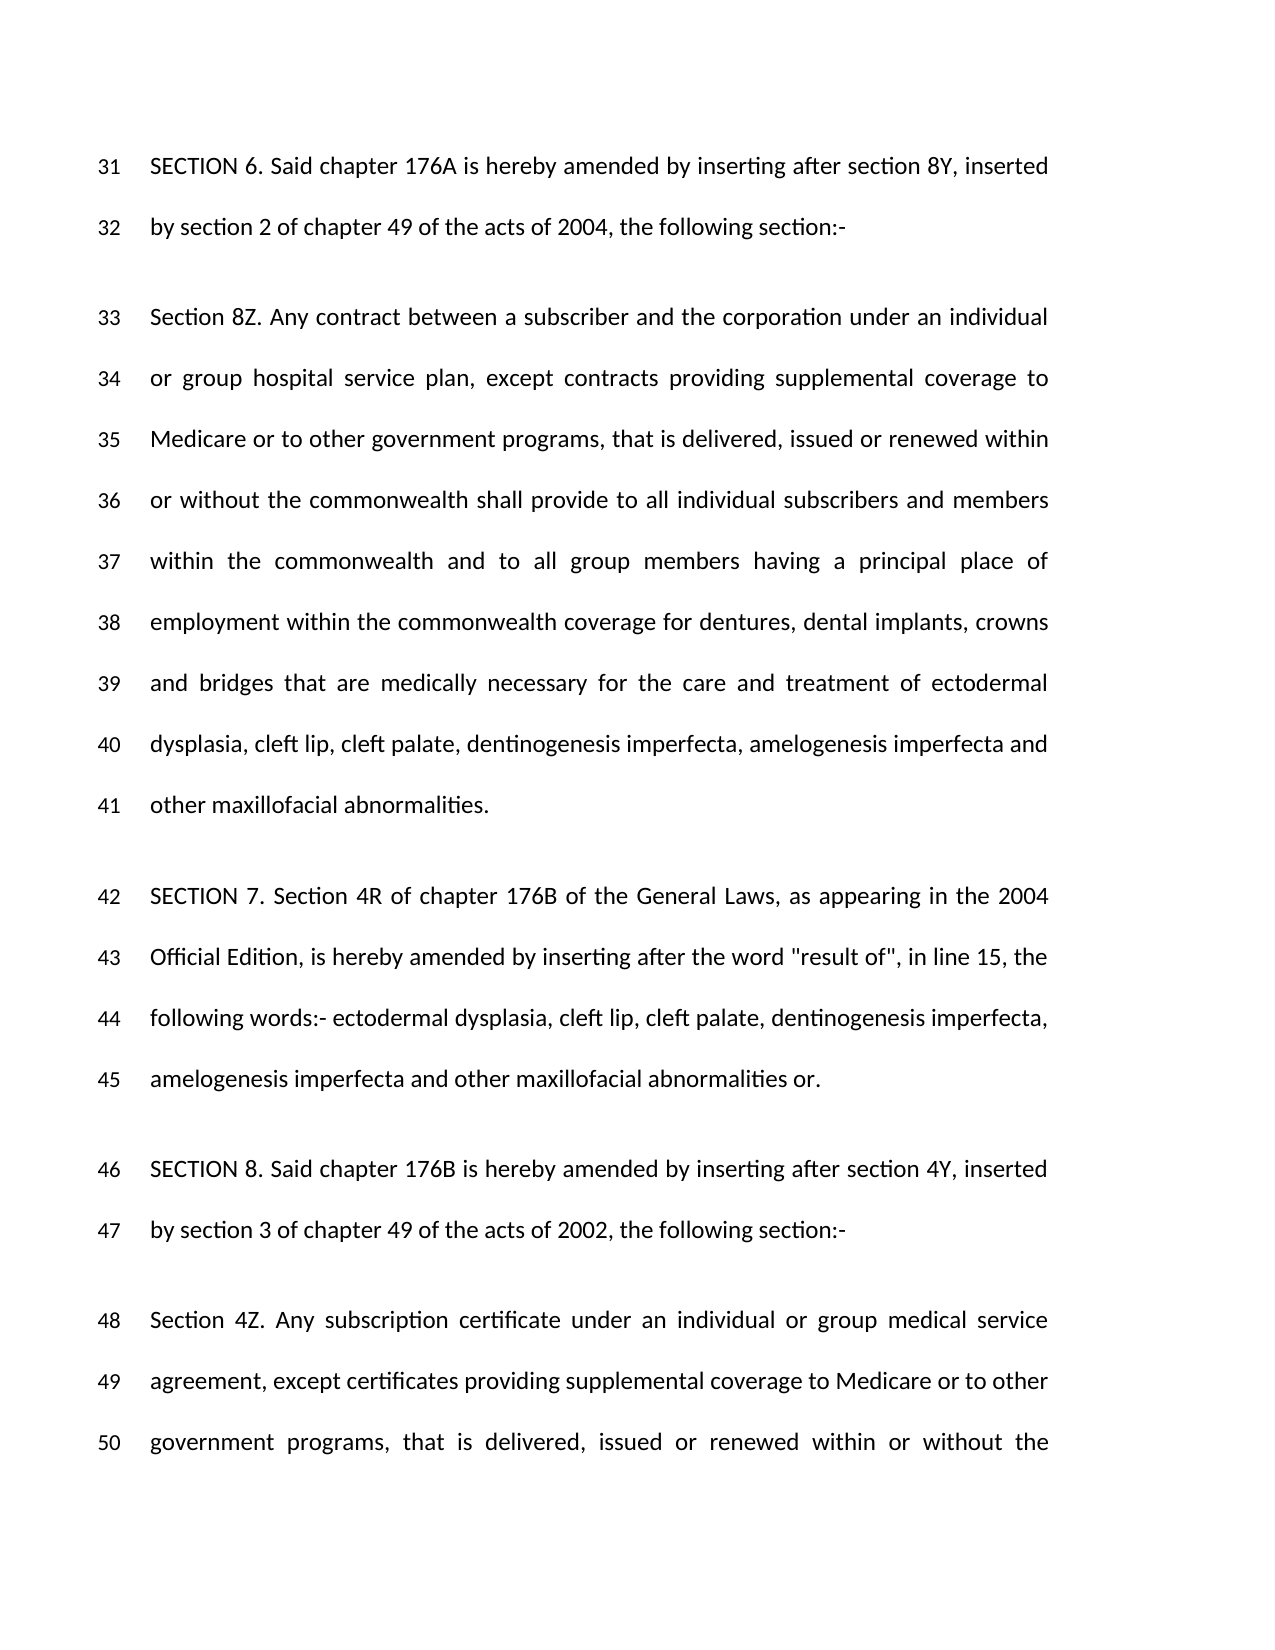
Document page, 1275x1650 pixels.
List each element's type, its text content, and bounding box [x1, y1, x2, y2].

text SECTION 8. Said chapter 176B is hereby amended by inserting after section 4Y, inserted by section 3 of chapter 49 of the acts of 2002, the following section:- [150, 1153, 1050, 1245]
text SECTION 7. Section 4R of chapter 176B of the General Laws, as appearing in the 2004 Official Edition, is hereby amended by inserting after the word "result of", in line 15, the following words:- ectodermal dysplasia, cleft lip, cleft palate, dentinogenesis imperfecta, amelogenesis imperfecta and other maxillofacial abnormalities or. [150, 880, 1050, 1093]
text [150, 1304, 1050, 1457]
text Section 8Z. Any contract between a subscriber and the corporation under an individual or group hospital service plan, except contracts providing supplemental coverage to Medicare or to other government programs, that is delivered, issued or renewed within or without the commonwealth shall provide to all individual subscribers and members within the commonwealth and to all group members having a principal place of employment within the commonwealth coverage for dentures, dental implants, crowns and bridges that are medically necessary for the care and treatment of ectodermal dysplasia, cleft lip, cleft palate, dentinogenesis imperfecta, amelogenesis imperfecta and other maxillofacial abnormalities. [150, 301, 1050, 820]
text SECTION 6. Said chapter 176A is hereby amended by inserting after section 8Y, inserted by section 2 of chapter 49 of the acts of 2004, the following section:- [150, 150, 1050, 242]
